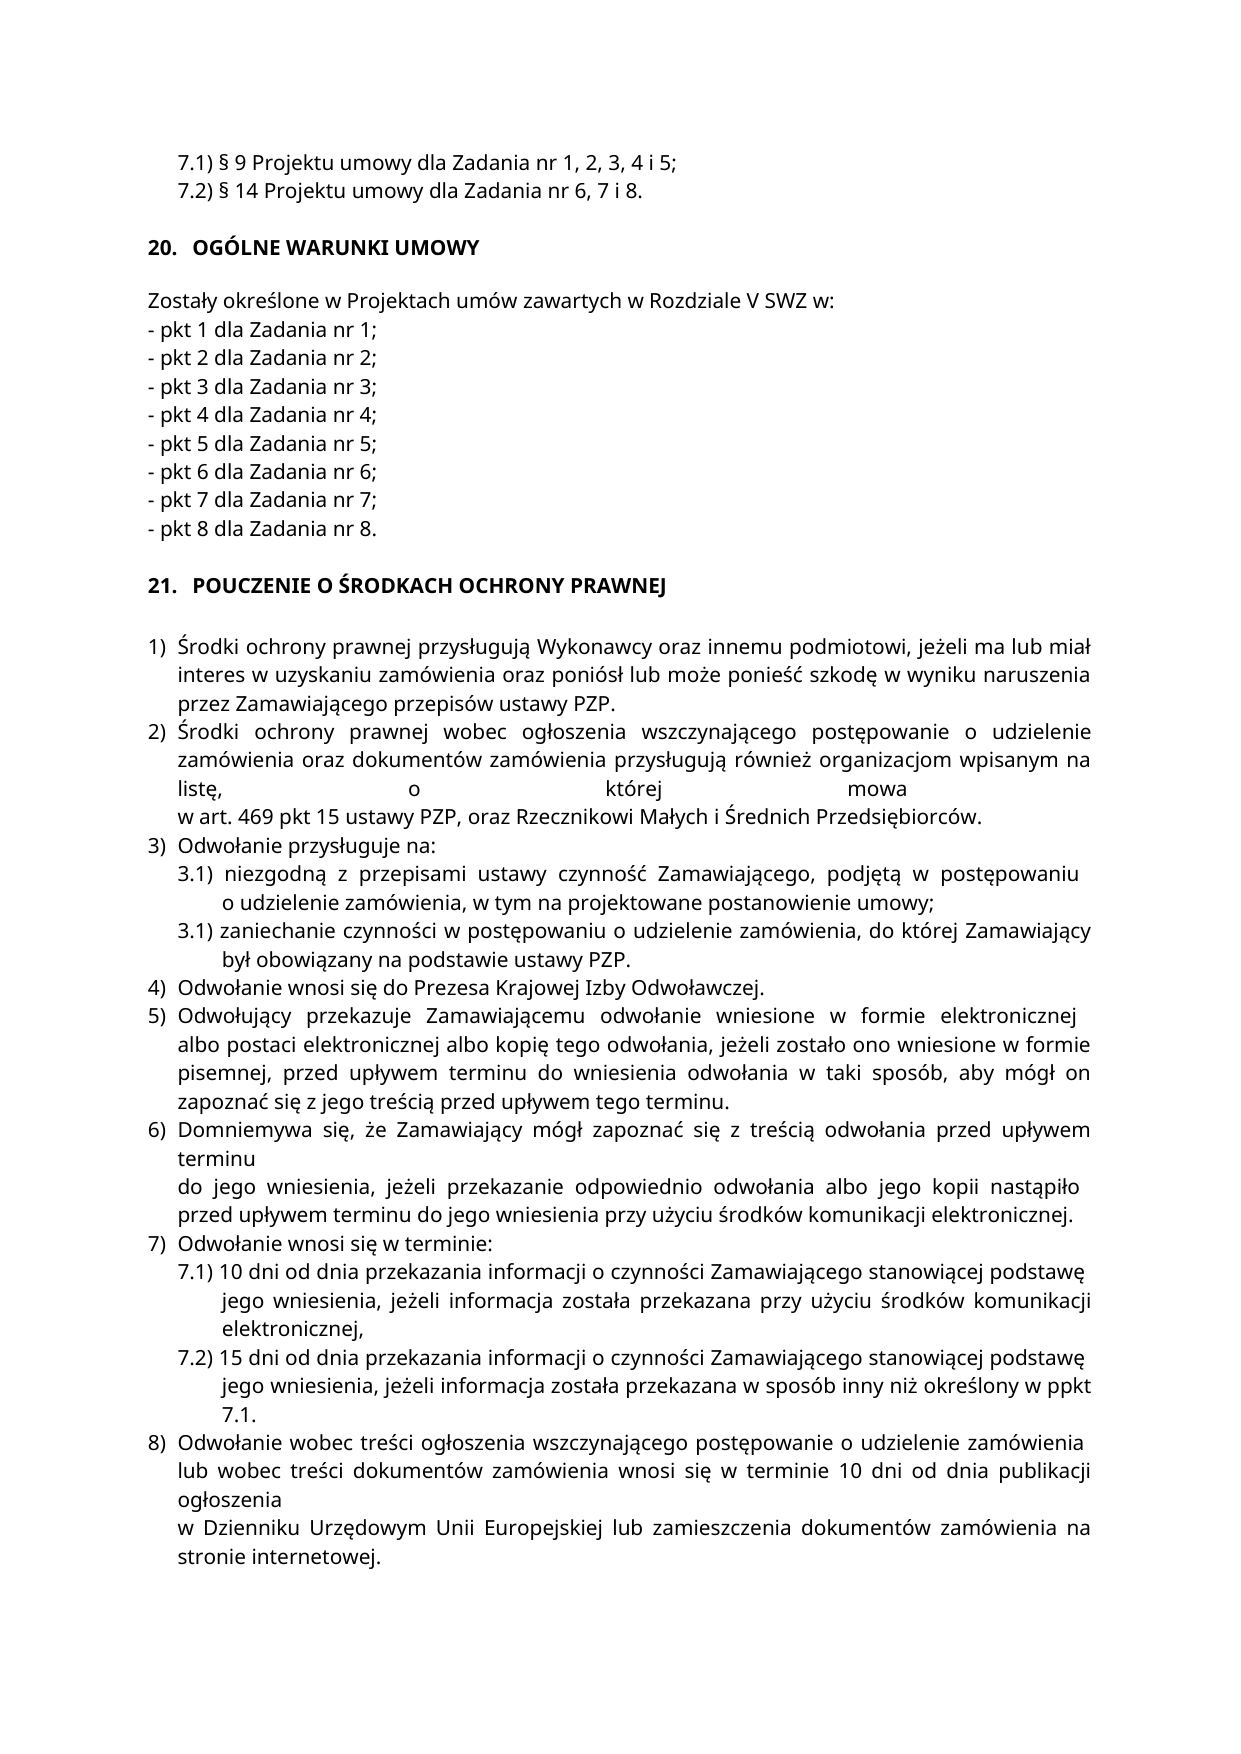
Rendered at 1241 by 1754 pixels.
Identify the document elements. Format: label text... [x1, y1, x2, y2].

list Środki ochrony prawnej wobec ogłoszenia wszczynającego postępowanie o udzielenie zamówienia oraz dokumentów zamówienia przysługują również organizacjom wpisanym na listę, o której mowa w art. 469 pkt 15 ustawy PZP, oraz Rzecznikowi Małych i Średnich Przedsiębiorców. [148, 717, 1092, 831]
text - pkt 3 dla Zadania nr 3; [148, 372, 1092, 400]
text 7.1) 10 dni od dnia przekazania informacji o czynności Zamawiającego stanowiącej podstawę jego wniesienia, jeżeli informacja została przekazana przy użyciu środków komunikacji elektronicznej, [177, 1257, 1092, 1343]
list 3.1) zaniechanie czynności w postępowaniu o udzielenie zamówienia, do której Zamawiający był obowiązany na podstawie ustawy PZP. [177, 916, 1092, 973]
text - pkt 8 dla Zadania nr 8. [148, 514, 1092, 542]
list 3.1) niezgodną z przepisami ustawy czynność Zamawiającego, podjętą w postępowaniu o udzielenie zamówienia, w tym na projektowane postanowienie umowy; [177, 859, 1092, 916]
text - pkt 6 dla Zadania nr 6; [148, 457, 1092, 486]
text - pkt 7 dla Zadania nr 7; [148, 486, 1092, 514]
text Zostały określone w Projektach umów zawartych w Rozdziale V SWZ w: [148, 286, 1092, 315]
text - pkt 4 dla Zadania nr 4; [148, 400, 1092, 429]
list Odwołanie przysługuje na: [148, 831, 1092, 859]
list Domniemywa się, że Zamawiający mógł zapoznać się z treścią odwołania przed upływem terminu do jego wniesienia, jeżeli przekazanie odpowiednio odwołania albo jego kopii nastąpiło przed upływem terminu do jego wniesienia przy użyciu środków komunikacji elektronicznej. [148, 1115, 1092, 1229]
list Odwołanie wobec treści ogłoszenia wszczynającego postępowanie o udzielenie zamówienia lub wobec treści dokumentów zamówienia wnosi się w terminie 10 dni od dnia publikacji ogłoszenia w Dzienniku Urzędowym Unii Europejskiej lub zamieszczenia dokumentów zamówienia na stronie internetowej. [148, 1428, 1092, 1570]
list Odwołanie wnosi się do Prezesa Krajowej Izby Odwoławczej. [148, 973, 1092, 1002]
list POUCZENIE O ŚRODKACH OCHRONY PRAWNEJ [148, 571, 1092, 599]
list Środki ochrony prawnej przysługują Wykonawcy oraz innemu podmiotowi, jeżeli ma lub miał interes w uzyskaniu zamówienia oraz poniósł lub może ponieść szkodę w wyniku naruszenia przez Zamawiającego przepisów ustawy PZP. [148, 632, 1092, 717]
list Odwołanie wnosi się w terminie: [148, 1229, 1092, 1257]
list OGÓLNE WARUNKI UMOWY [148, 233, 1092, 261]
text 7.2) § 14 Projektu umowy dla Zadania nr 6, 7 i 8. [177, 176, 1092, 204]
text - pkt 1 dla Zadania nr 1; [148, 315, 1092, 343]
list Odwołujący przekazuje Zamawiającemu odwołanie wniesione w formie elektronicznej albo postaci elektronicznej albo kopię tego odwołania, jeżeli zostało ono wniesione w formie pisemnej, przed upływem terminu do wniesienia odwołania w taki sposób, aby mógł on zapoznać się z jego treścią przed upływem tego terminu. [148, 1002, 1092, 1115]
text - pkt 2 dla Zadania nr 2; [148, 343, 1092, 372]
text 7.2) 15 dni od dnia przekazania informacji o czynności Zamawiającego stanowiącej podstawę jego wniesienia, jeżeli informacja została przekazana w sposób inny niż określony w ppkt 7.1. [177, 1343, 1092, 1428]
text - pkt 5 dla Zadania nr 5; [148, 429, 1092, 457]
text 7.1) § 9 Projektu umowy dla Zadania nr 1, 2, 3, 4 i 5; [177, 148, 1092, 176]
